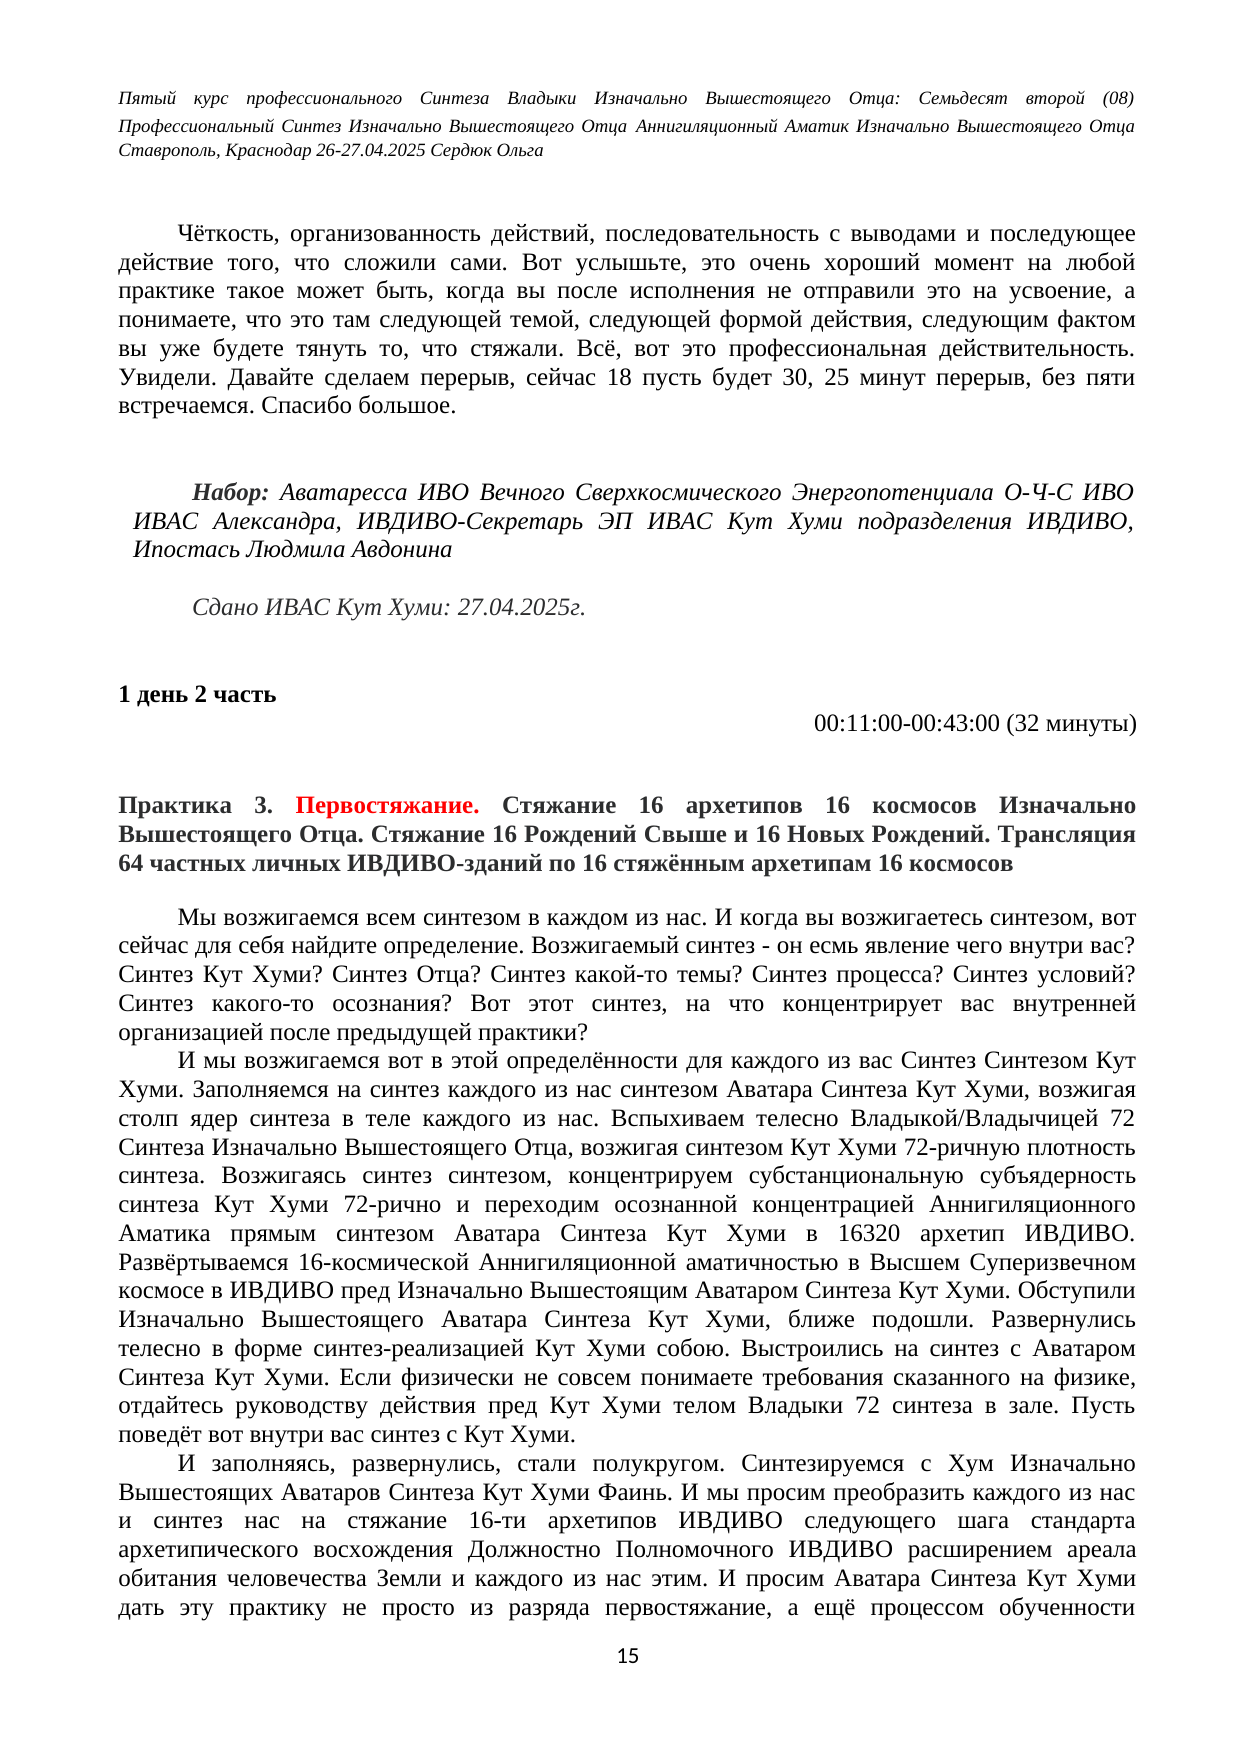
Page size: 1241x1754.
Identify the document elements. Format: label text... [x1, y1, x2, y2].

text И мы возжигаемся вот в этой определённости для каждого из вас Синтез Синтезом Кут Хуми. Заполняемся на синтез каждого из нас синтезом Аватара Синтеза Кут Хуми, возжигая столп ядер синтеза в теле каждого из нас. Вспыхиваем телесно Владыкой/Владычицей 72 Синтеза Изначально Вышестоящего Отца, возжигая синтезом Кут Хуми 72-ричную плотность синтеза. Возжигаясь синтез синтезом, концентрируем субстанциональную субъядерность синтеза Кут Хуми 72-рично и переходим осознанной концентрацией Аннигиляционного Аматика прямым синтезом Аватара Синтеза Кут Хуми в 16320 архетип ИВДИВО. Развёртываемся 16-космической Аннигиляционной аматичностью в Высшем Суперизвечном космосе в ИВДИВО пред Изначально Вышестоящим Аватаром Синтеза Кут Хуми. Обступили Изначально Вышестоящего Аватара Синтеза Кут Хуми, ближе подошли. Развернулись телесно в форме синтез-реализацией Кут Хуми собою. Выстроились на синтез с Аватаром Синтеза Кут Хуми. Если физически не совсем понимаете требования сказанного на физике, отдайтесь руководству действия пред Кут Хуми телом Владыки 72 синтеза в зале. Пусть поведёт вот внутри вас синтез с Кут Хуми. [118, 1045, 1137, 1448]
text Мы возжигаемся всем синтезом в каждом из нас. И когда вы возжигаетесь синтезом, вот сейчас для себя найдите определение. Возжигаемый синтез - он есмь явление чего внутри вас? Синтез Кут Хуми? Синтез Отца? Синтез какой-то темы? Синтез процесса? Синтез условий? Синтез какого-то осознания? Вот этот синтез, на что концентрирует вас внутренней организацией после предыдущей практики? [118, 902, 1137, 1045]
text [118, 1448, 1137, 1620]
text Практика 3. Первостяжание. Стяжание 16 архетипов 16 космосов Изначально Вышестоящего Отца. Стяжание 16 Рождений Свыше и 16 Новых Рождений. Трансляция 64 частных личных ИВДИВО-зданий по 16 стяжённым архетипам 16 космосов [118, 790, 1137, 877]
text Сдано ИВАС Кут Хуми: 27.04.2025г. [133, 592, 1137, 621]
text Набор: Аватаресса ИВО Вечного Сверхкосмического Энергопотенциала О-Ч-С ИВО ИВАС Александра, ИВДИВО-Секретарь ЭП ИВАС Кут Хуми подразделения ИВДИВО, Ипостась Людмила Авдонина [133, 477, 1137, 563]
text Чёткость, организованность действий, последовательность с выводами и последующее действие того, что сложили сами. Вот услышьте, это очень хороший момент на любой практике такое может быть, когда вы после исполнения не отправили это на усвоение, а понимаете, что это там следующей темой, следующей формой действия, следующим фактом вы уже будете тянуть то, что стяжали. Всё, вот это профессиональная действительность. Увидели. Давайте сделаем перерыв, сейчас 18 пусть будет 30, 25 минут перерыв, без пяти встречаемся. Спасибо большое. [118, 218, 1137, 419]
text 00:11:00-00:43:00 (32 минуты) [177, 708, 1137, 737]
text 1 день 2 часть [118, 679, 1137, 708]
